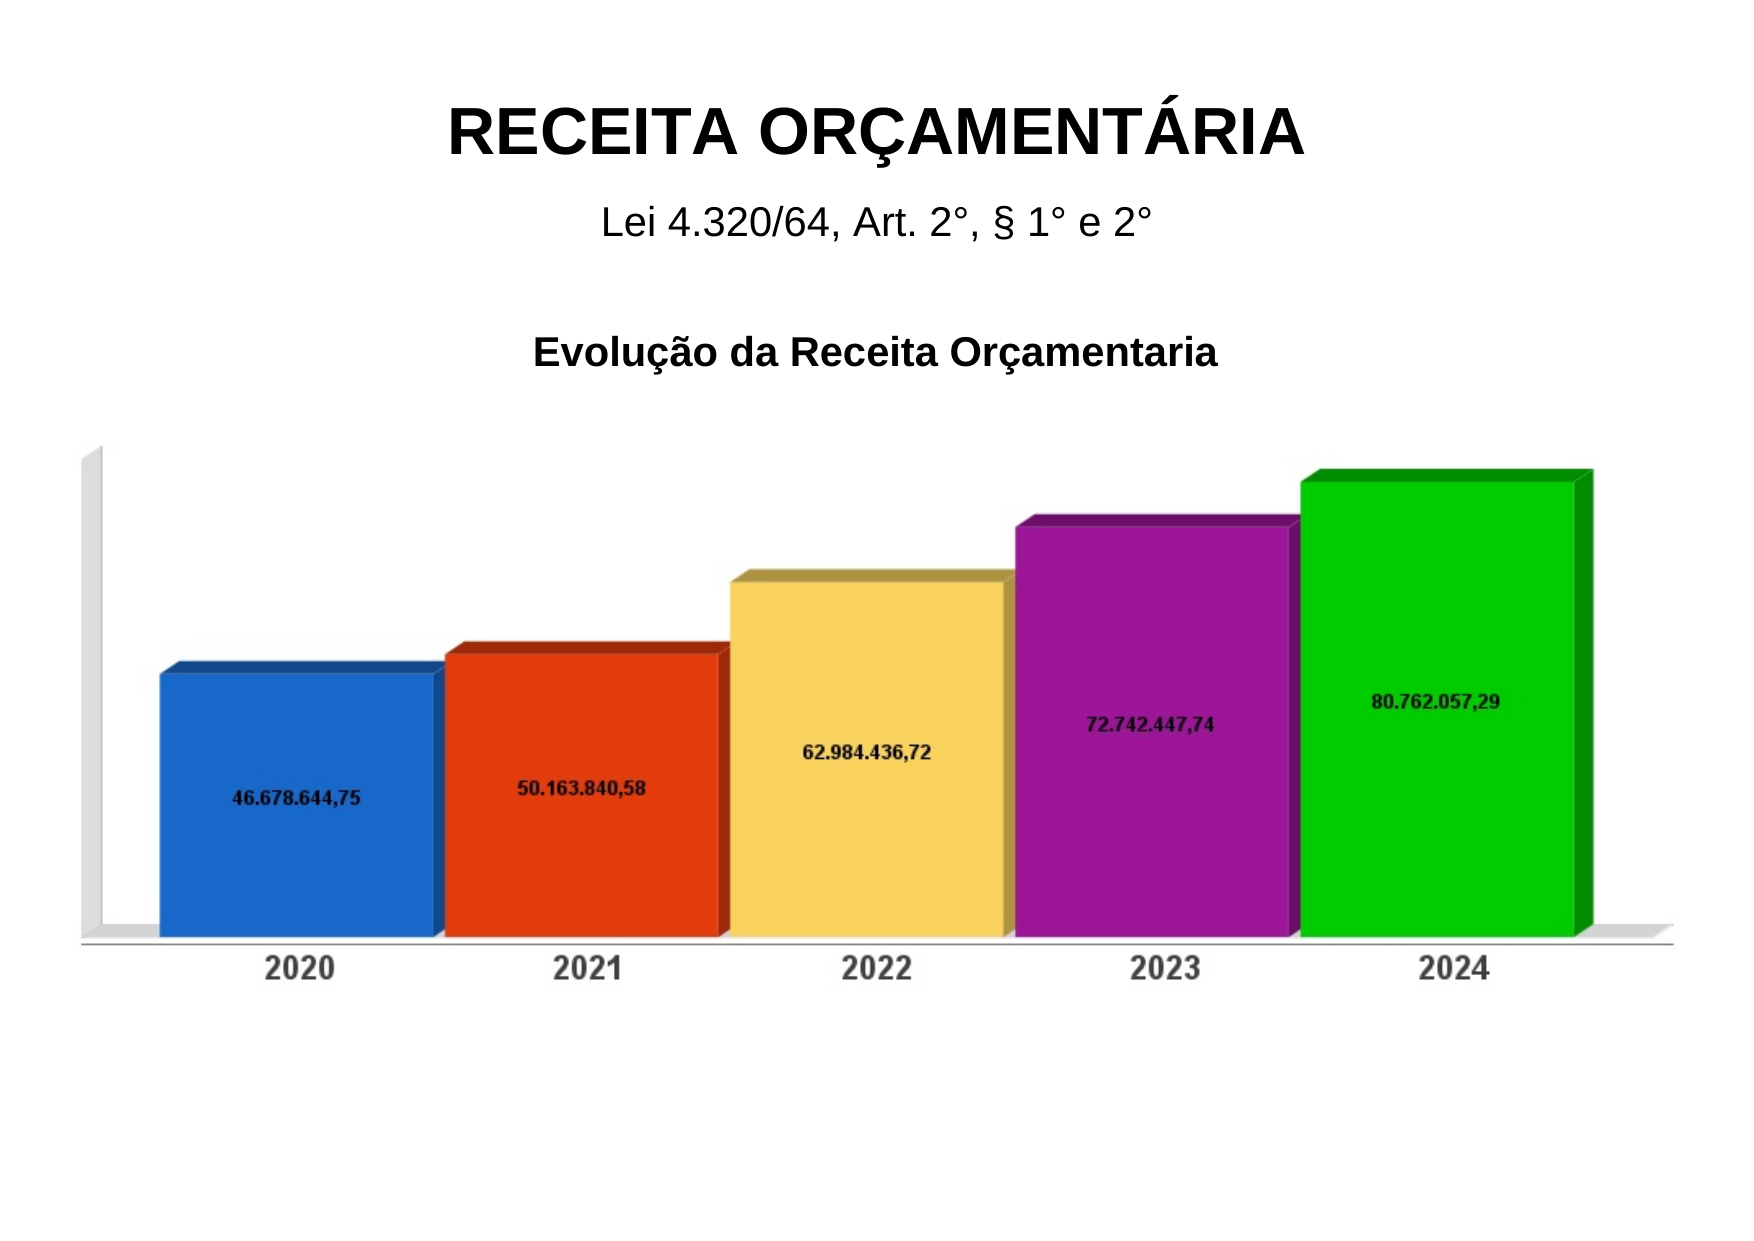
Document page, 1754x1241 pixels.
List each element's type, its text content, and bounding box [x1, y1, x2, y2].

text Lei 4.320/64, Art. 2°, § 1° e 2° [62, 197, 1691, 245]
text receita orçamentária [62, 92, 1691, 168]
picture [62, 430, 1692, 1001]
table_header Evolução da Receita Orçamentaria [61, 326, 1690, 378]
